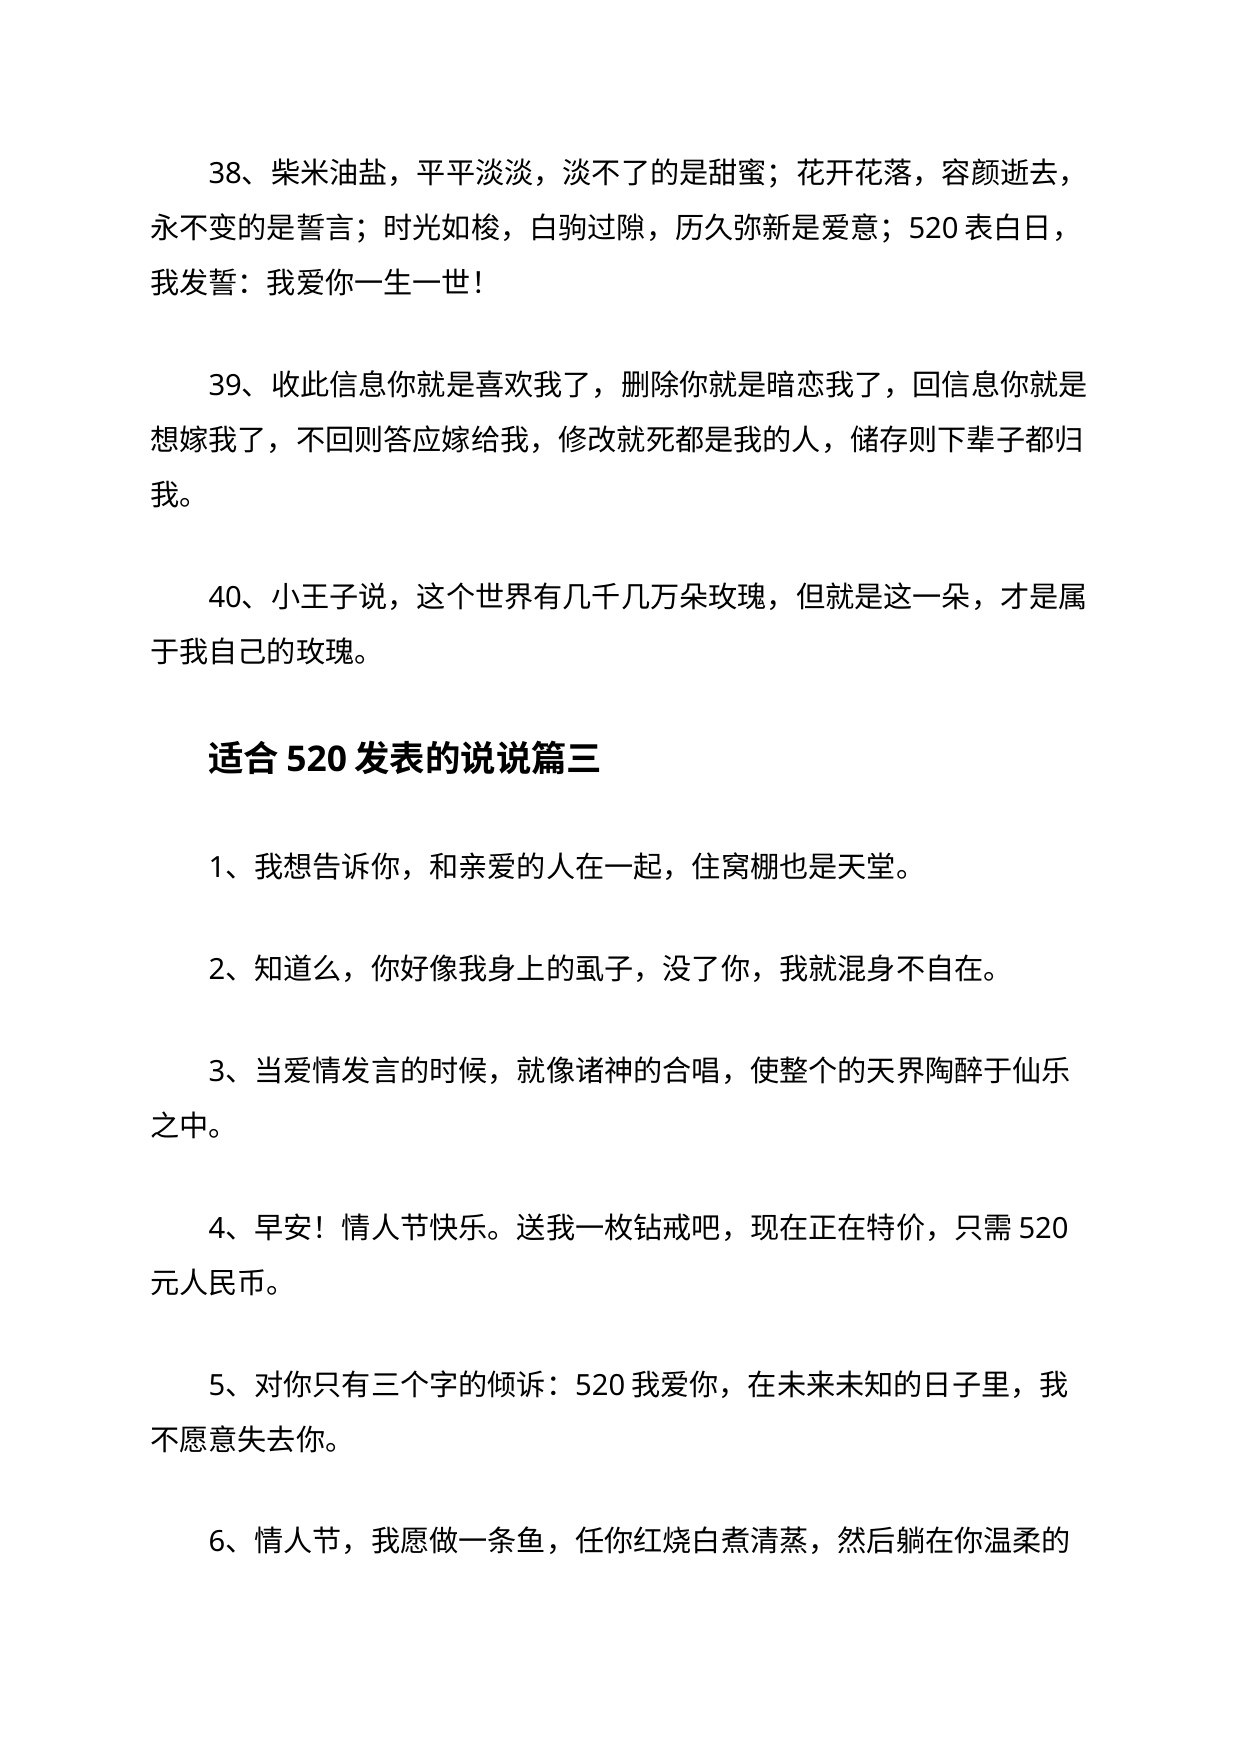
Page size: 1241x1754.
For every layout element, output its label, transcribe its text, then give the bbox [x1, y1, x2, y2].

text 5、对你只有三个字的倾诉：520我爱你，在未来未知的日子里，我不愿意失去你。 [150, 1361, 1090, 1458]
text 39、收此信息你就是喜欢我了，删除你就是暗恋我了，回信息你就是想嫁我了，不回则答应嫁给我，修改就死都是我的人，储存则下辈子都归我。 [150, 362, 1090, 514]
text 38、柴米油盐，平平淡淡，淡不了的是甜蜜；花开花落，容颜逝去，永不变的是誓言；时光如梭，白驹过隙，历久弥新是爱意；520表白日，我发誓：我爱你一生一世！ [150, 150, 1090, 302]
text 2、知道么，你好像我身上的虱子，没了你，我就混身不自在。 [150, 946, 1090, 988]
text 适合520发表的说说篇三 [150, 730, 1090, 782]
text 40、小王子说，这个世界有几千几万朵玫瑰，但就是这一朵，才是属于我自己的玫瑰。 [150, 573, 1090, 671]
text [150, 1518, 1090, 1560]
text 3、当爱情发言的时候，就像诸神的合唱，使整个的天界陶醉于仙乐之中。 [150, 1048, 1090, 1145]
text 1、我想告诉你，和亲爱的人在一起，住窝棚也是天堂。 [150, 844, 1090, 886]
text 4、早安！情人节快乐。送我一枚钻戒吧，现在正在特价，只需520元人民币。 [150, 1204, 1090, 1302]
